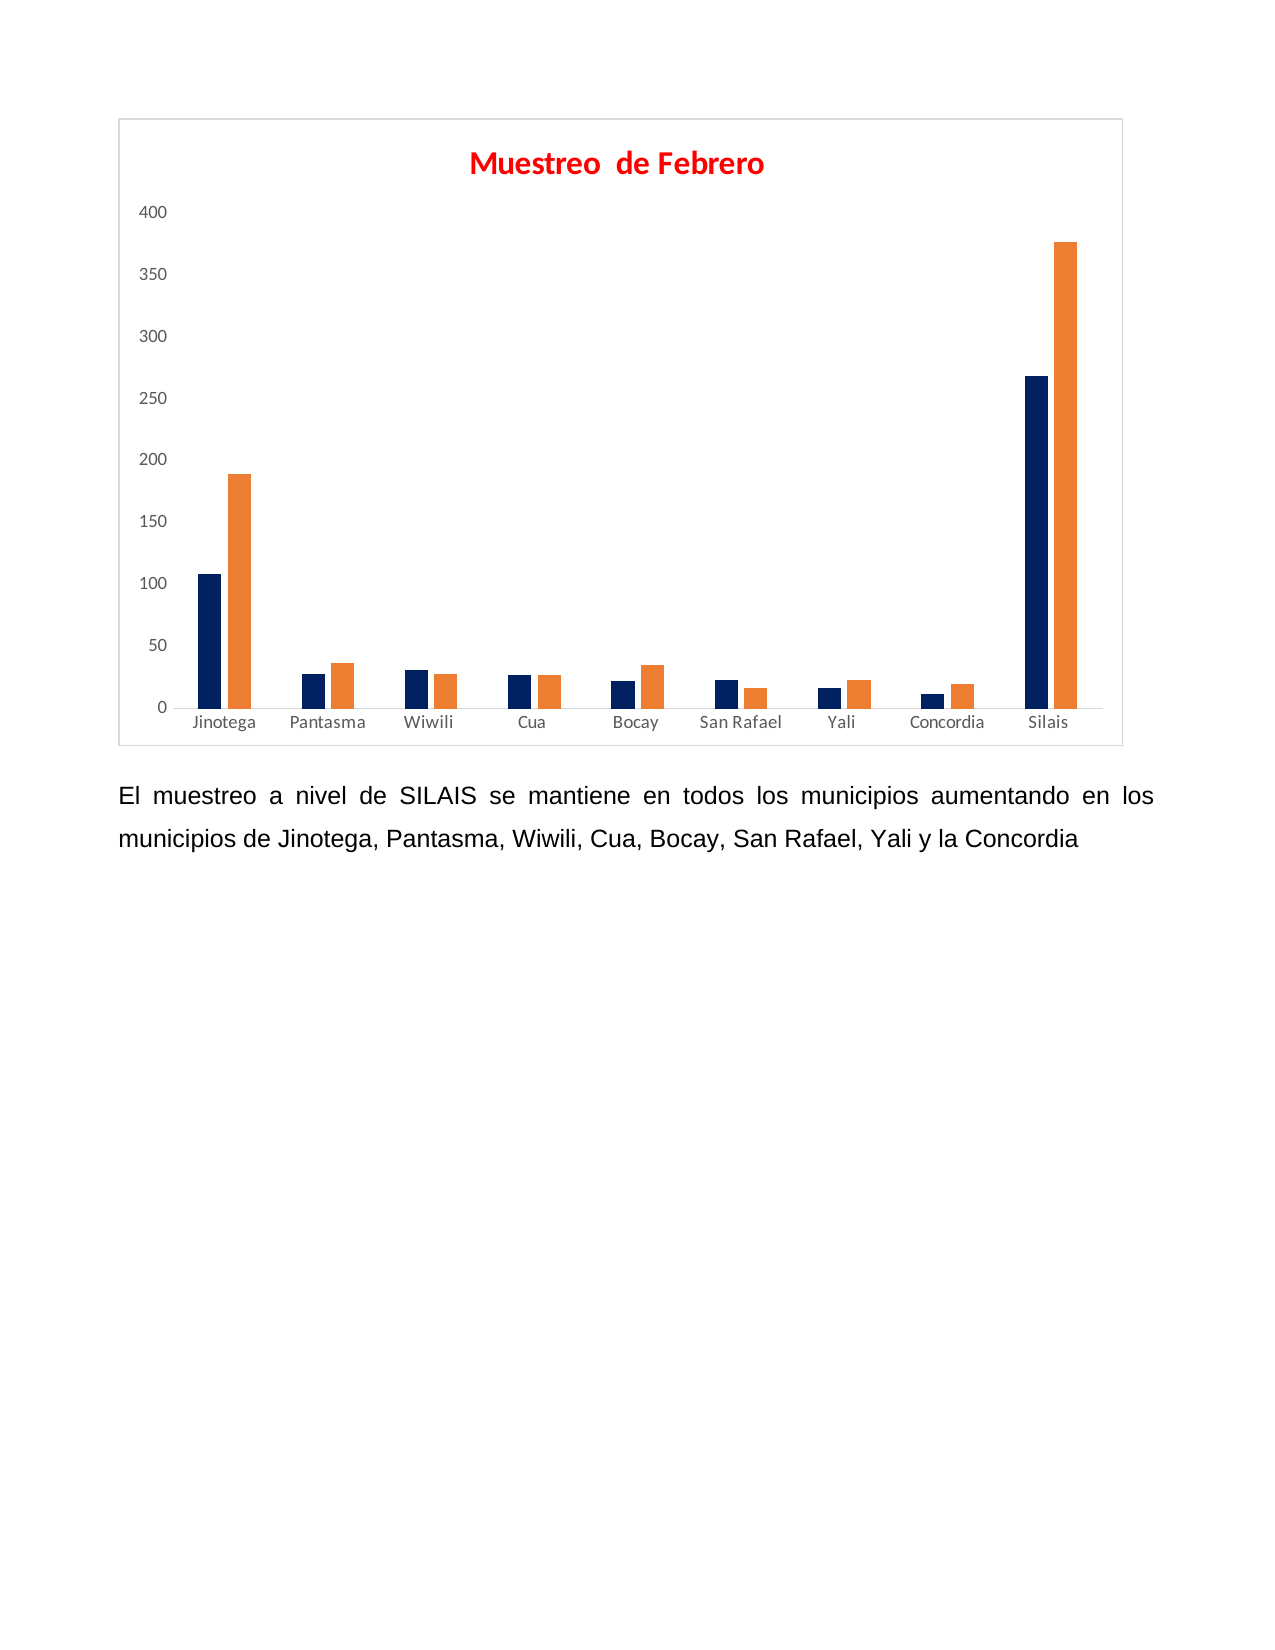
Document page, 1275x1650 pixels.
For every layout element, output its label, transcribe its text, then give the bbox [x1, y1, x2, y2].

text El muestreo a nivel de SILAIS se mantiene en todos los municipios aumentando en los municipios de Jinotega, Pantasma, Wiwili, Cua, Bocay, San Rafael, Yali y la Concordia [118, 781, 1157, 853]
